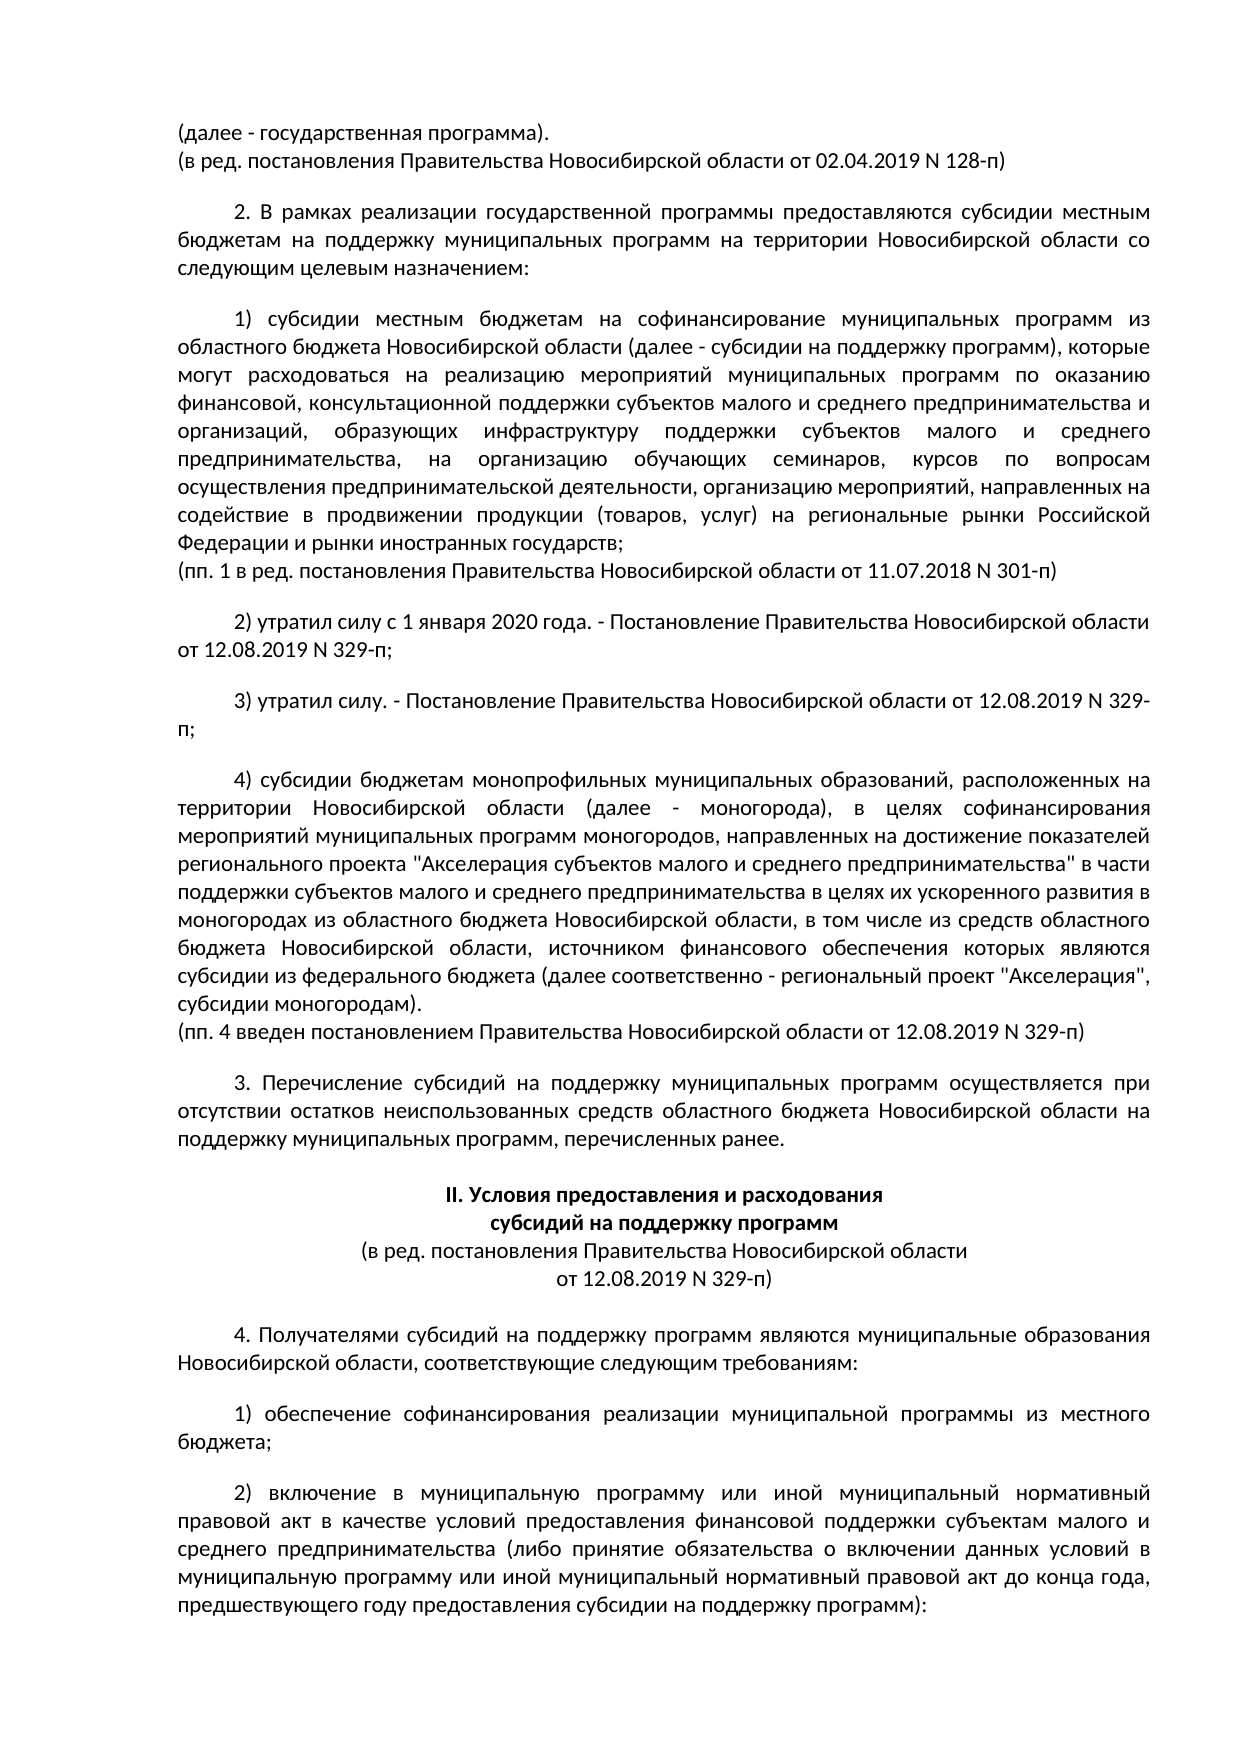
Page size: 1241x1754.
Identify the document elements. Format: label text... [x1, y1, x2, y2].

text 2. В рамках реализации государственной программы предоставляются субсидии местным бюджетам на поддержку муниципальных программ на территории Новосибирской области со следующим целевым назначением: [177, 197, 1152, 281]
text 1) обеспечение софинансирования реализации муниципальной программы из местного бюджета; [177, 1399, 1152, 1455]
text 1) субсидии местным бюджетам на софинансирование муниципальных программ из областного бюджета Новосибирской области (далее - субсидии на поддержку программ), которые могут расходоваться на реализацию мероприятий муниципальных программ по оказанию финансовой, консультационной поддержки субъектов малого и среднего предпринимательства и организаций, образующих инфраструктуру поддержки субъектов малого и среднего предпринимательства, на организацию обучающих семинаров, курсов по вопросам осуществления предпринимательской деятельности, организацию мероприятий, направленных на содействие в продвижении продукции (товаров, услуг) на региональные рынки Российской Федерации и рынки иностранных государств; [177, 304, 1152, 556]
text 2) включение в муниципальную программу или иной муниципальный нормативный правовой акт в качестве условий предоставления финансовой поддержки субъектам малого и среднего предпринимательства (либо принятие обязательства о включении данных условий в муниципальную программу или иной муниципальный нормативный правовой акт до конца года, предшествующего году предоставления субсидии на поддержку программ): [177, 1478, 1152, 1618]
text 4) субсидии бюджетам монопрофильных муниципальных образований, расположенных на территории Новосибирской области (далее - моногорода), в целях софинансирования мероприятий муниципальных программ моногородов, направленных на достижение показателей регионального проекта "Акселерация субъектов малого и среднего предпринимательства" в части поддержки субъектов малого и среднего предпринимательства в целях их ускоренного развития в моногородах из областного бюджета Новосибирской области, в том числе из средств областного бюджета Новосибирской области, источником финансового обеспечения которых являются субсидии из федерального бюджета (далее соответственно - региональный проект "Акселерация", субсидии моногородам). [177, 765, 1152, 1017]
text (пп. 1 в ред. постановления Правительства Новосибирской области от 11.07.2018 N 301-п) [177, 556, 1152, 584]
text (в ред. постановления Правительства Новосибирской области [177, 1236, 1152, 1264]
text (в ред. постановления Правительства Новосибирской области от 02.04.2019 N 128-п) [177, 146, 1152, 174]
text (пп. 4 введен постановлением Правительства Новосибирской области от 12.08.2019 N 329-п) [177, 1017, 1152, 1045]
title субсидий на поддержку программ [177, 1208, 1152, 1236]
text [177, 118, 1152, 146]
text 3) утратил силу. - Постановление Правительства Новосибирской области от 12.08.2019 N 329-п; [177, 686, 1152, 742]
text 3. Перечисление субсидий на поддержку муниципальных программ осуществляется при отсутствии остатков неиспользованных средств областного бюджета Новосибирской области на поддержку муниципальных программ, перечисленных ранее. [177, 1068, 1152, 1152]
text от 12.08.2019 N 329-п) [177, 1264, 1152, 1292]
title II. Условия предоставления и расходования [177, 1180, 1152, 1208]
text 4. Получателями субсидий на поддержку программ являются муниципальные образования Новосибирской области, соответствующие следующим требованиям: [177, 1320, 1152, 1376]
text 2) утратил силу с 1 января 2020 года. - Постановление Правительства Новосибирской области от 12.08.2019 N 329-п; [177, 607, 1152, 663]
